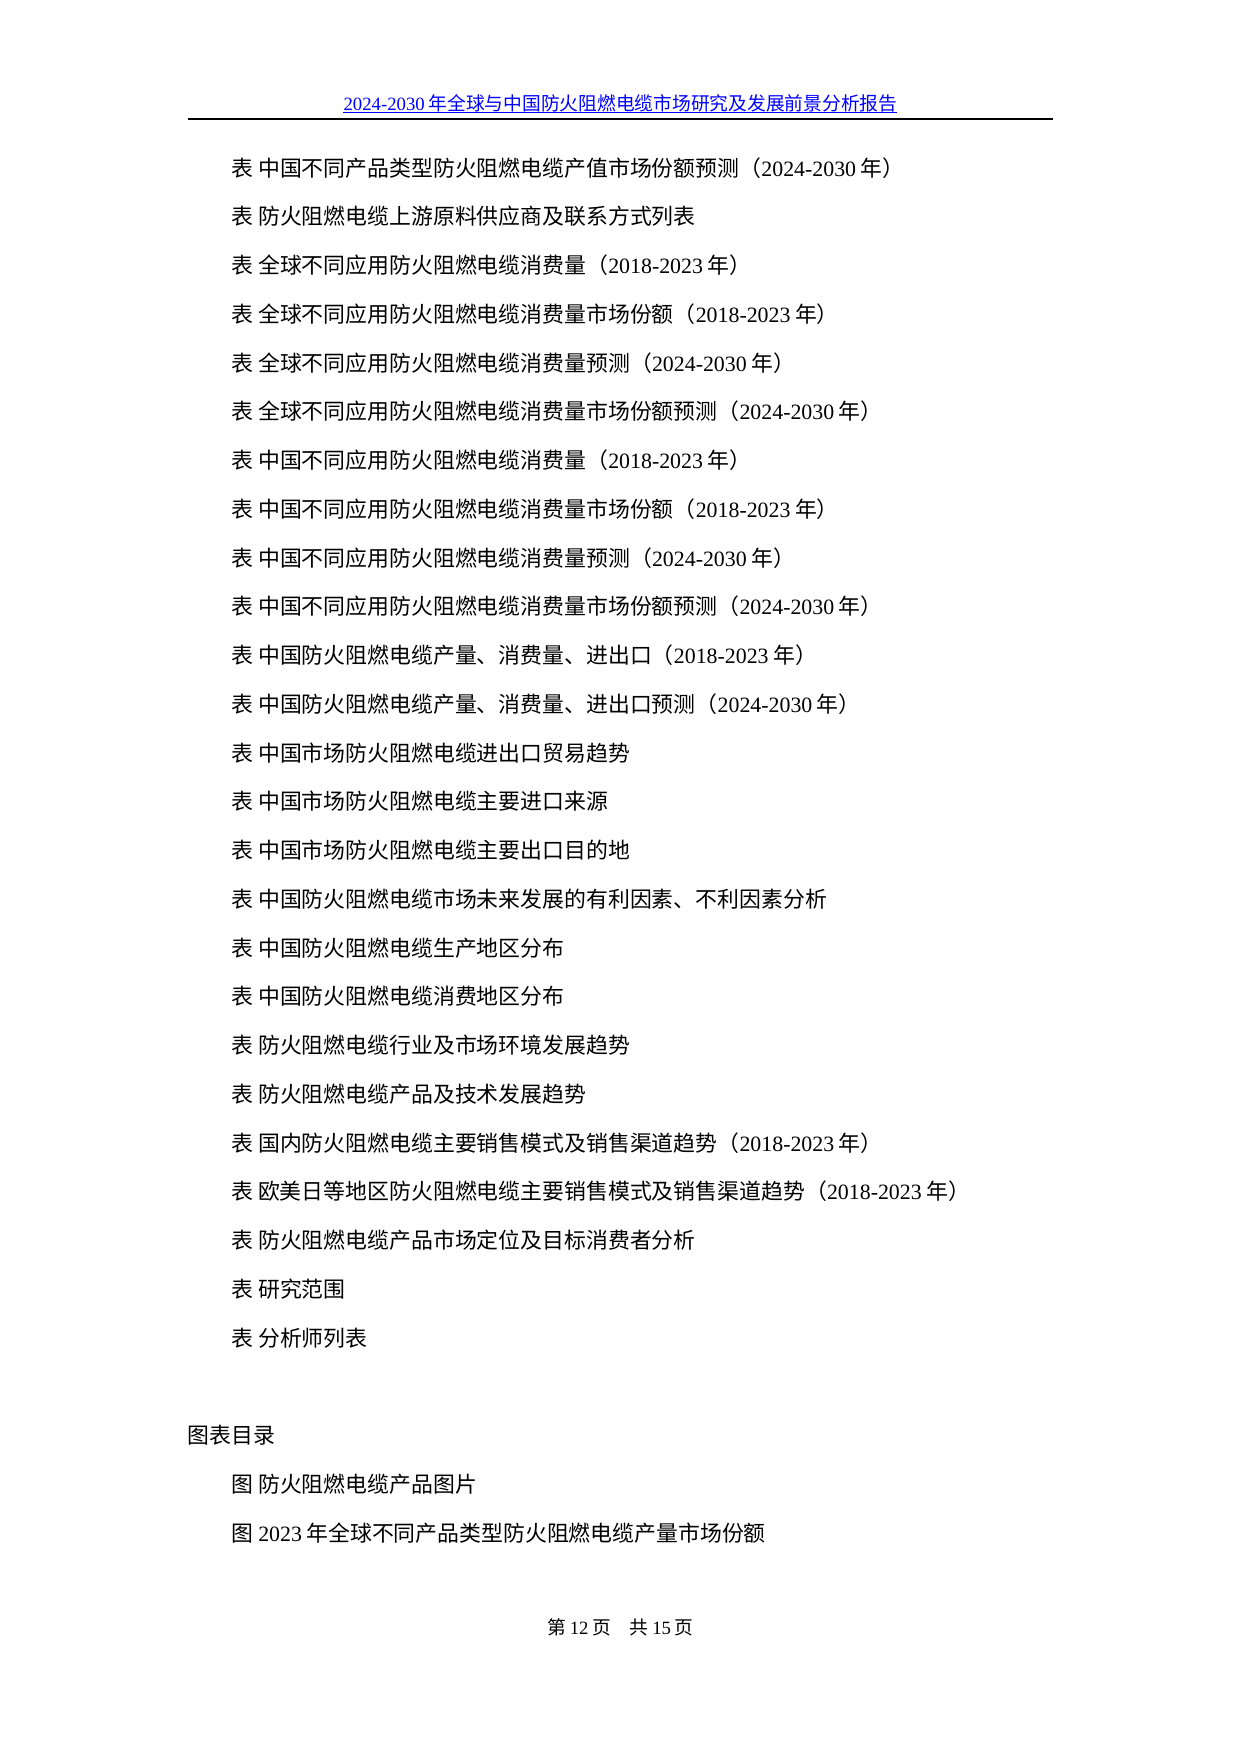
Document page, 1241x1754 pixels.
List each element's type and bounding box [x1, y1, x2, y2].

text [187, 150, 1053, 1548]
